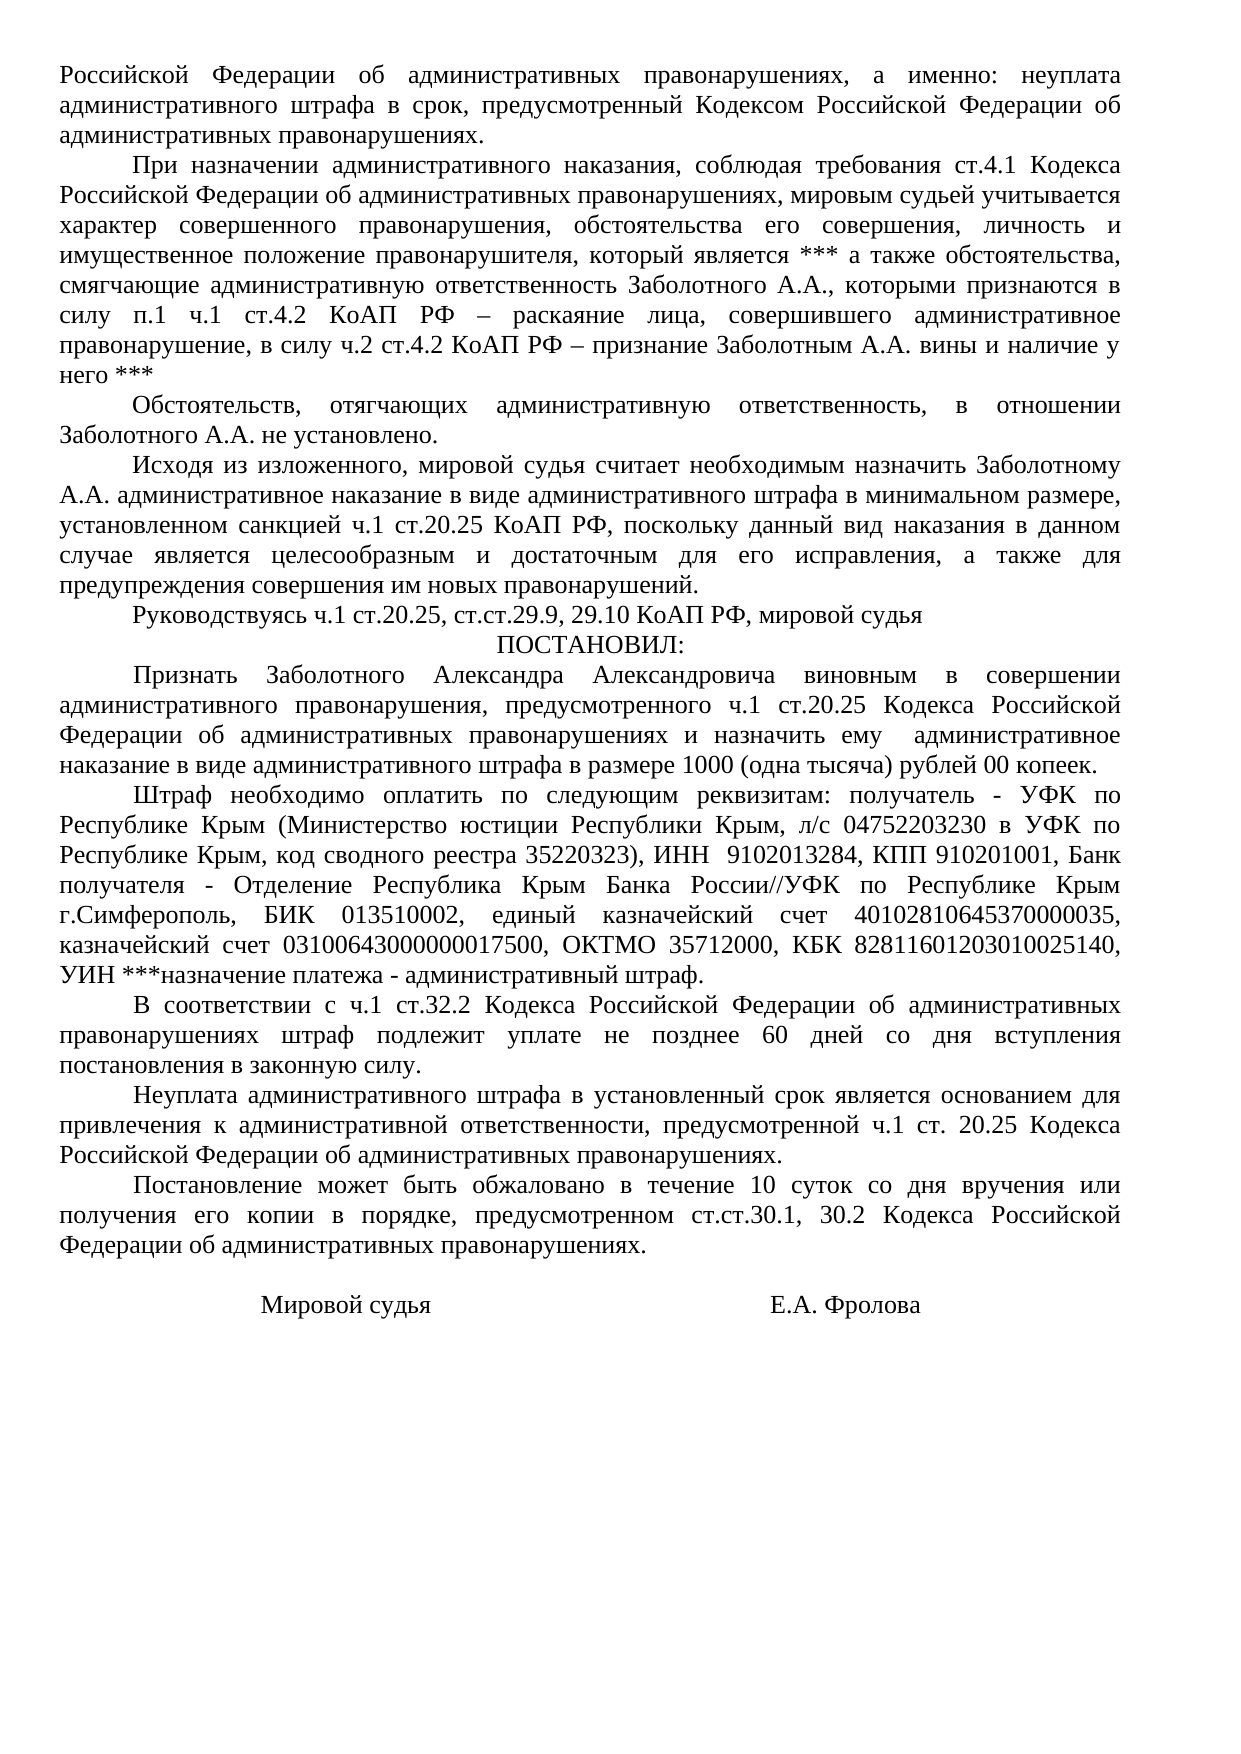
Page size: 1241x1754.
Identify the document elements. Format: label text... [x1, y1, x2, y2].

text В соответствии с ч.1 ст.32.2 Кодекса Российской Федерации об административных правонарушениях штраф подлежит уплате не позднее 60 дней со дня вступления постановления в законную силу. [59, 989, 1122, 1079]
text Признать Заболотного Александра Александровича виновным в совершении административного правонарушения, предусмотренного ч.1 ст.20.25 Кодекса Российской Федерации об административных правонарушениях и назначить ему административное наказание в виде административного штрафа в размере 1000 (одна тысяча) рублей 00 копеек. [59, 659, 1122, 779]
text Неуплата административного штрафа в установленный срок является основанием для привлечения к административной ответственности, предусмотренной ч.1 ст. 20.25 Кодекса Российской Федерации об административных правонарушениях. [59, 1079, 1122, 1169]
text Исходя из изложенного, мировой судья считает необходимым назначить Заболотному А.А. административное наказание в виде административного штрафа в минимальном размере, установленном санкцией ч.1 ст.20.25 КоАП РФ, поскольку данный вид наказания в данном случае является целесообразным и достаточным для его исправления, а также для предупреждения совершения им новых правонарушений. [59, 449, 1122, 599]
text Обстоятельств, отягчающих административную ответственность, в отношении Заболотного А.А. не установлено. [59, 389, 1122, 449]
text Штраф необходимо оплатить по следующим реквизитам: получатель - УФК по Республике Крым (Министерство юстиции Республики Крым, л/с 04752203230 в УФК по Республике Крым, код сводного реестра 35220323), ИНН 9102013284, КПП 910201001, Банк получателя - Отделение Республика Крым Банка России//УФК по Республике Крым г.Симферополь, БИК 013510002, единый казначейский счет 40102810645370000035, казначейский счет 03100643000000017500, ОКТМО 35712000, КБК 82811601203010025140, УИН ***назначение платежа - административный штраф. [59, 779, 1122, 989]
text ПОСТАНОВИЛ: [59, 629, 1122, 659]
text При назначении административного наказания, соблюдая требования ст.4.1 Кодекса Российской Федерации об административных правонарушениях, мировым судьей учитывается характер совершенного правонарушения, обстоятельства его совершения, личность и имущественное положение правонарушителя, который является *** а также обстоятельства, смягчающие административную ответственность Заболотного А.А., которыми признаются в силу п.1 ч.1 ст.4.2 КоАП РФ – раскаяние лица, совершившего административное правонарушение, в силу ч.2 ст.4.2 КоАП РФ – признание Заболотным А.А. вины и наличие у него *** [59, 149, 1122, 389]
text Мировой судья Е.А. Фролова [59, 1289, 1122, 1319]
text Руководствуясь ч.1 ст.20.25, ст.ст.29.9, 29.10 КоАП РФ, мировой судья [59, 599, 1122, 629]
text Постановление может быть обжаловано в течение 10 суток со дня вручения или получения его копии в порядке, предусмотренном ст.ст.30.1, 30.2 Кодекса Российской Федерации об административных правонарушениях. [59, 1169, 1122, 1259]
